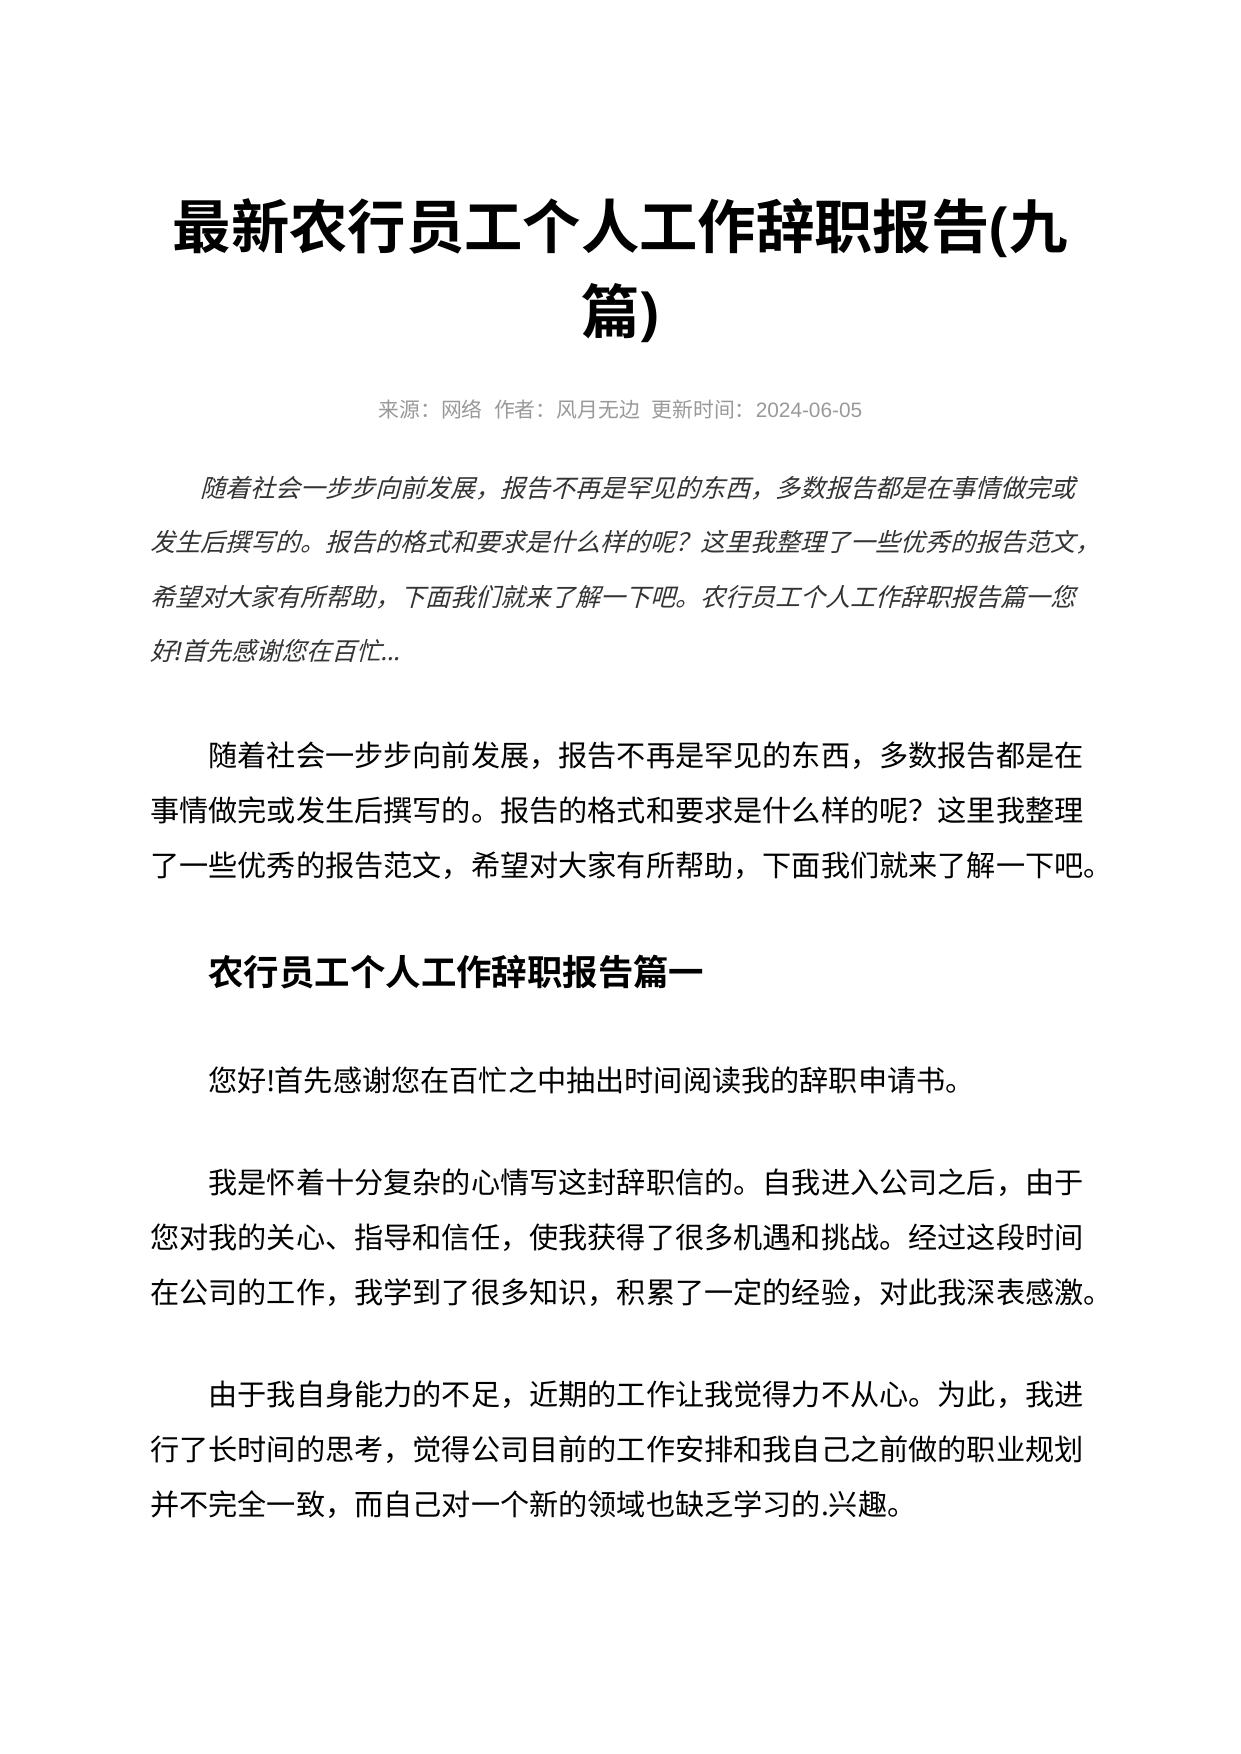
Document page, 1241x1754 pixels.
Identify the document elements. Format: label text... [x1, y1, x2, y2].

text 农行员工个人工作辞职报告篇一 [150, 944, 1090, 996]
text 由于我自身能力的不足，近期的工作让我觉得力不从心。为此，我进行了长时间的思考，觉得公司目前的工作安排和我自己之前做的职业规划并不完全一致，而自己对一个新的领域也缺乏学习的.兴趣。 [150, 1371, 1090, 1524]
text 随着社会一步步向前发展，报告不再是罕见的东西，多数报告都是在事情做完或发生后撰写的。报告的格式和要求是什么样的呢？这里我整理了一些优秀的报告范文，希望对大家有所帮助，下面我们就来了解一下吧。 [150, 733, 1090, 885]
text 您好!首先感谢您在百忙之中抽出时间阅读我的辞职申请书。 [150, 1058, 1090, 1100]
text 来源：网络 作者：风月无边 更新时间：2024-06-05 [150, 398, 1090, 422]
subtitle 最新农行员工个人工作辞职报告(九篇) [150, 181, 1090, 351]
text 随着社会一步步向前发展，报告不再是罕见的东西，多数报告都是在事情做完或发生后撰写的。报告的格式和要求是什么样的呢？这里我整理了一些优秀的报告范文，希望对大家有所帮助，下面我们就来了解一下吧。农行员工个人工作辞职报告篇一您好!首先感谢您在百忙... [150, 468, 1090, 668]
text 我是怀着十分复杂的心情写这封辞职信的。自我进入公司之后，由于您对我的关心、指导和信任，使我获得了很多机遇和挑战。经过这段时间在公司的工作，我学到了很多知识，积累了一定的经验，对此我深表感激。 [150, 1160, 1090, 1312]
